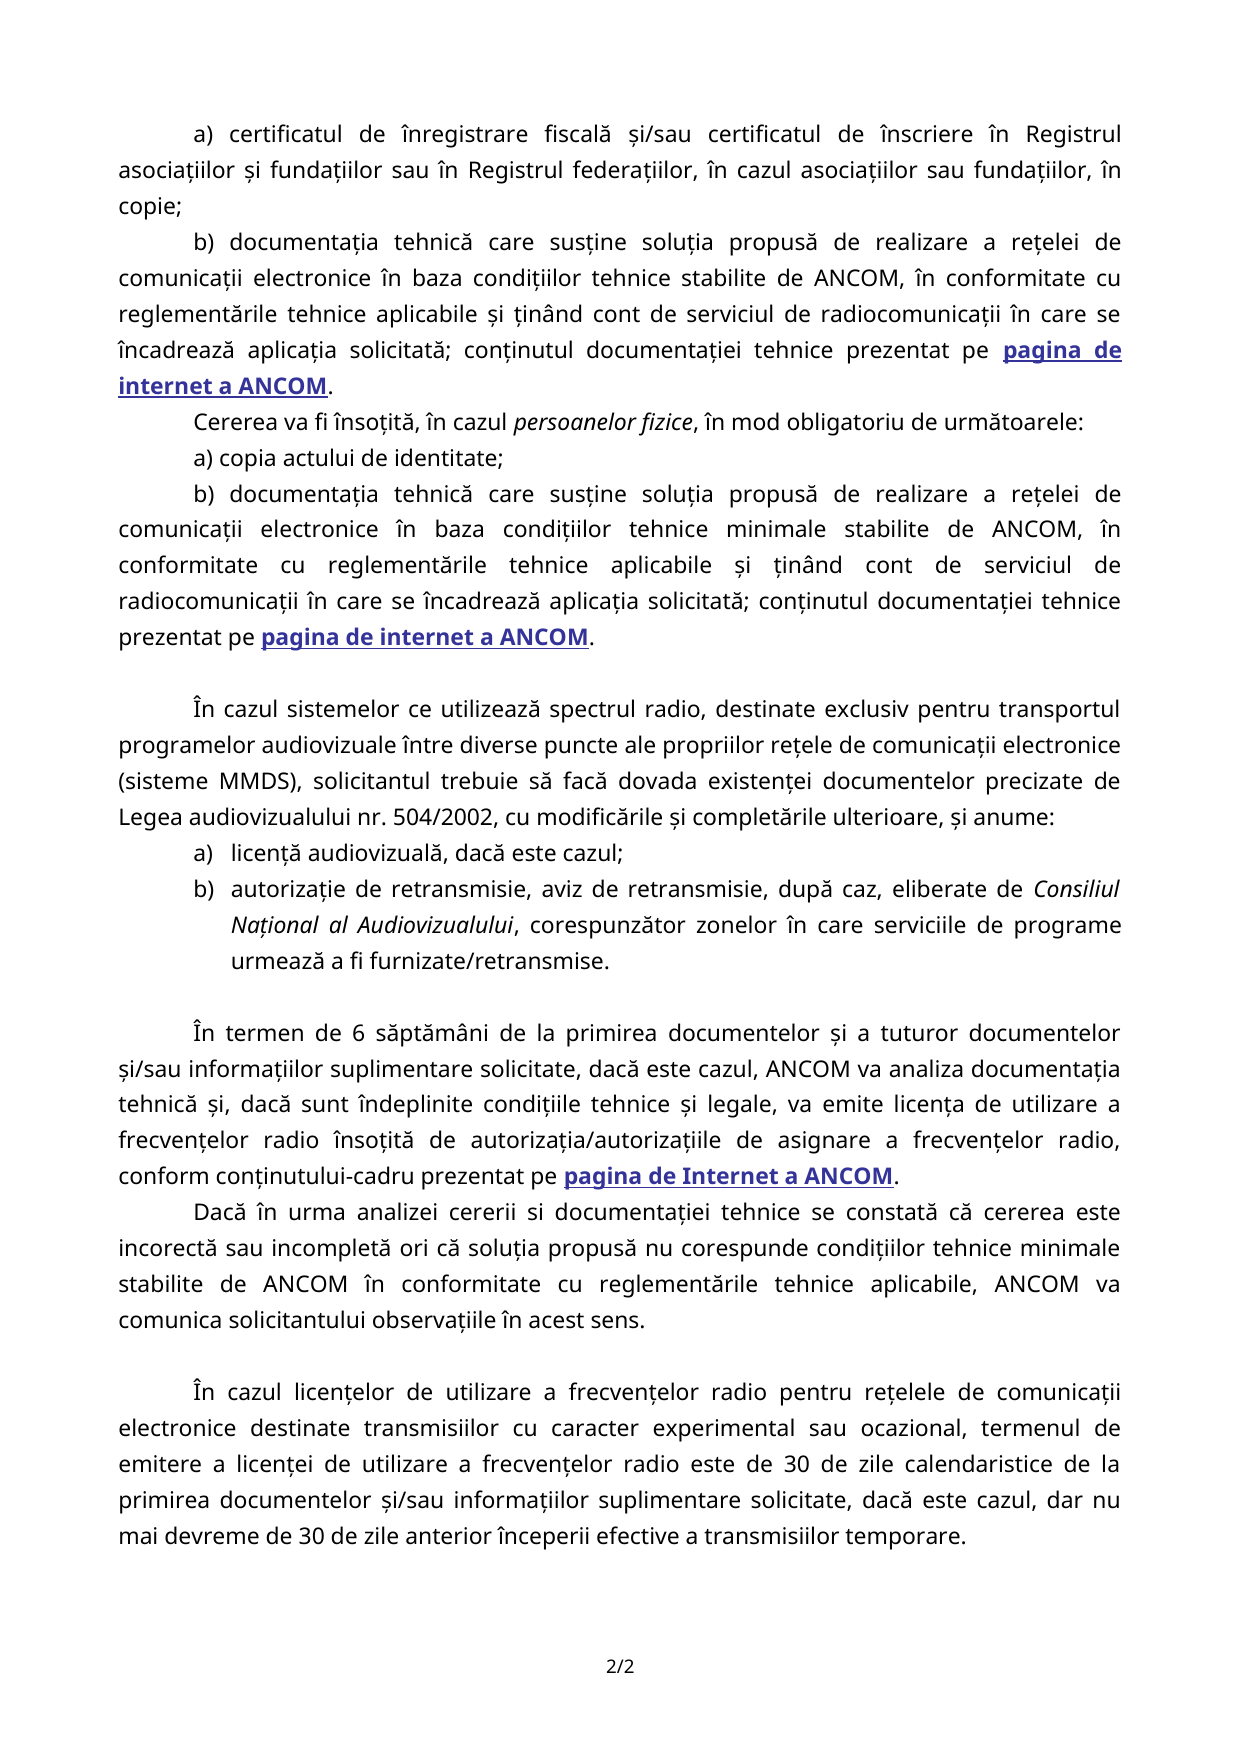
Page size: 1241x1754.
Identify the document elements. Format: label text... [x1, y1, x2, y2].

text Dacă în urma analizei cererii si documentaţiei tehnice se constată că cererea este incorectă sau incompletă ori că soluţia propusă nu corespunde condiţiilor tehnice minimale stabilite de ANCOM în conformitate cu reglementările tehnice aplicabile, ANCOM va comunica solicitantului observaţiile în acest sens. [118, 1196, 1122, 1335]
text a) certificatul de înregistrare fiscală și/sau certificatul de înscriere în Registrul asociațiilor şi fundaţiilor sau în Registrul federațiilor, în cazul asociațiilor sau fundațiilor, în copie; [118, 118, 1122, 221]
text a) copia actului de identitate; [118, 442, 1122, 473]
text Cererea va fi însoţită, în cazul persoanelor fizice, în mod obligatoriu de următoarele: [118, 406, 1122, 437]
text b) documentaţia tehnică care susţine soluţia propusă de realizare a reţelei de comunicaţii electronice în baza condiţiilor tehnice minimale stabilite de ANCOM, în conformitate cu reglementările tehnice aplicabile şi ţinând cont de serviciul de radiocomunicaţii în care se încadrează aplicaţia solicitată; conţinutul documentaţiei tehnice prezentat pe pagina de internet a ANCOM. [118, 477, 1122, 652]
text b) documentaţia tehnică care susţine soluţia propusă de realizare a reţelei de comunicaţii electronice în baza condiţiilor tehnice stabilite de ANCOM, în conformitate cu reglementările tehnice aplicabile şi ţinând cont de serviciul de radiocomunicaţii în care se încadrează aplicaţia solicitată; conţinutul documentaţiei tehnice prezentat pe pagina de internet a ANCOM. [118, 226, 1122, 401]
list licenţă audiovizuală, dacă este cazul; [193, 837, 1122, 868]
text În termen de 6 săptămâni de la primirea documentelor şi a tuturor documentelor şi/sau informațiilor suplimentare solicitate, dacă este cazul, ANCOM va analiza documentaţia tehnică şi, dacă sunt îndeplinite condiţiile tehnice şi legale, va emite licenţa de utilizare a frecvenţelor radio însoţită de autorizaţia/autorizaţiile de asignare a frecvenţelor radio, conform conţinutului-cadru prezentat pe pagina de Internet a ANCOM. [118, 1017, 1122, 1192]
list autorizaţie de retransmisie, aviz de retransmisie, după caz, eliberate de Consiliul Național al Audiovizualului, corespunzător zonelor în care serviciile de programe urmează a fi furnizate/retransmise. [193, 873, 1122, 976]
text În cazul licenţelor de utilizare a frecvenţelor radio pentru reţelele de comunicaţii electronice destinate transmisiilor cu caracter experimental sau ocazional, termenul de emitere a licenţei de utilizare a frecvenţelor radio este de 30 de zile calendaristice de la primirea documentelor şi/sau informațiilor suplimentare solicitate, dacă este cazul, dar nu mai devreme de 30 de zile anterior începerii efective a transmisiilor temporare. [118, 1376, 1122, 1551]
text În cazul sistemelor ce utilizează spectrul radio, destinate exclusiv pentru transportul programelor audiovizuale între diverse puncte ale propriilor reţele de comunicaţii electronice (sisteme MMDS), solicitantul trebuie să facă dovada existenţei documentelor precizate de Legea audiovizualului nr. 504/2002, cu modificările şi completările ulterioare, şi anume: [118, 693, 1122, 832]
